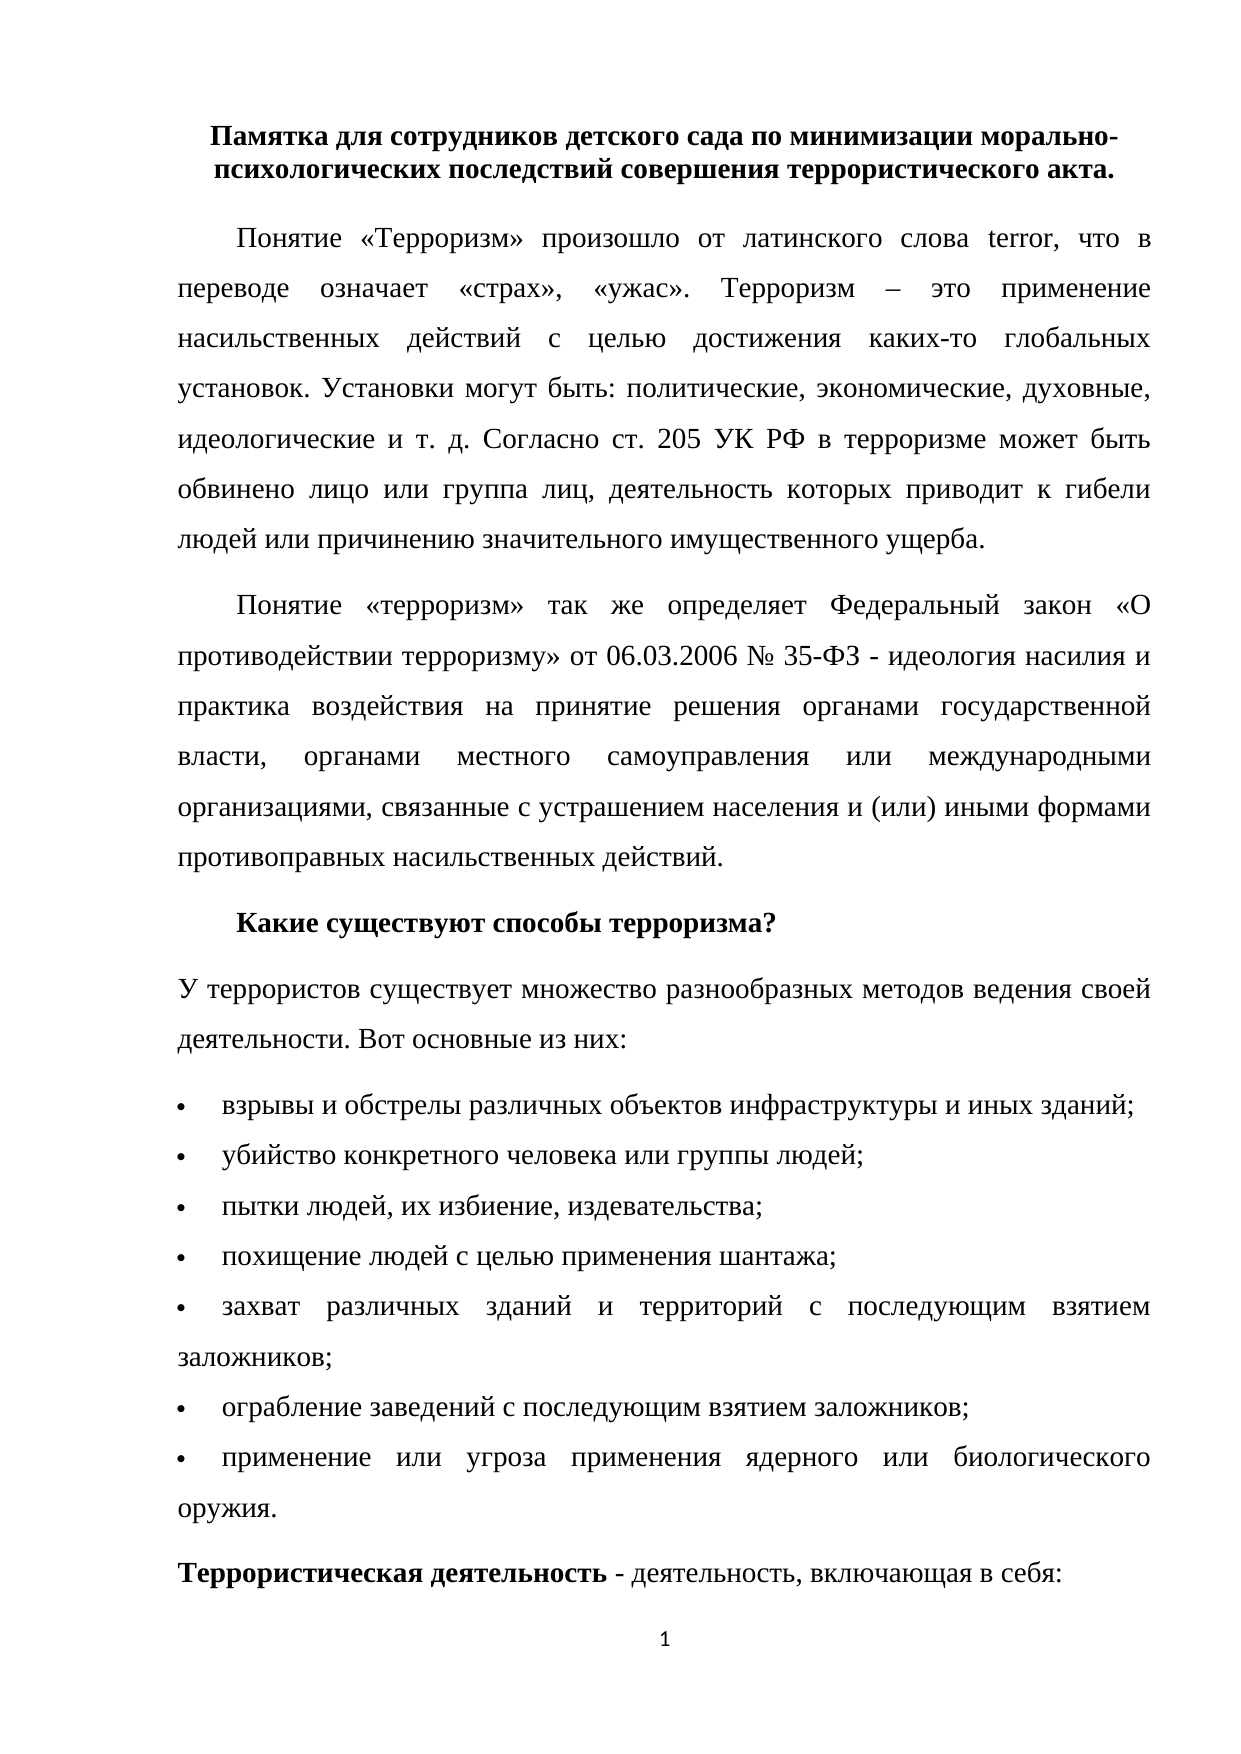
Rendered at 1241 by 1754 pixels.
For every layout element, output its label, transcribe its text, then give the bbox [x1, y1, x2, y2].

text Террористическая деятельность - деятельность, включающая в себя: [177, 1556, 1152, 1589]
list применение или угроза применения ядерного или биологического оружия. [177, 1439, 1152, 1523]
text Понятие «Терроризм» произошло от латинского слова terror, что в переводе означает «страх», «ужас». Терроризм – это применение насильственных действий с целью достижения каких-то глобальных установок. Установки могут быть: политические, экономические, духовные, идеологические и т. д. Согласно ст. 205 УК РФ в терроризме может быть обвинено лицо или группа лиц, деятельность которых приводит к гибели людей или причинению значительного имущественного ущерба. [177, 220, 1152, 555]
text Понятие «терроризм» так же определяет Федеральный закон «О противодействии терроризму» от 06.03.2006 № 35-ФЗ - идеология насилия и практика воздействия на принятие решения органами государственной власти, органами местного самоуправления или международными организациями, связанные с устрашением населения и (или) иными формами противоправных насильственных действий. [177, 587, 1152, 873]
list захват различных зданий и территорий с последующим взятием заложников; [177, 1288, 1152, 1372]
list взрывы и обстрелы различных объектов инфраструктуры и иных зданий; [177, 1087, 1152, 1121]
list пытки людей, их избиение, издевательства; [177, 1188, 1152, 1221]
list похищение людей с целью применения шантажа; [177, 1238, 1152, 1272]
text Памятка для сотрудников детского сада по минимизации морально-психологических последствий совершения террористического акта. [177, 118, 1152, 185]
text Какие существуют способы терроризма? [177, 905, 1152, 938]
list убийство конкретного человека или группы людей; [177, 1137, 1152, 1171]
text У террористов существует множество разнообразных методов ведения своей деятельности. Вот основные из них: [177, 971, 1152, 1055]
list ограбление заведений с последующим взятием заложников; [177, 1389, 1152, 1423]
